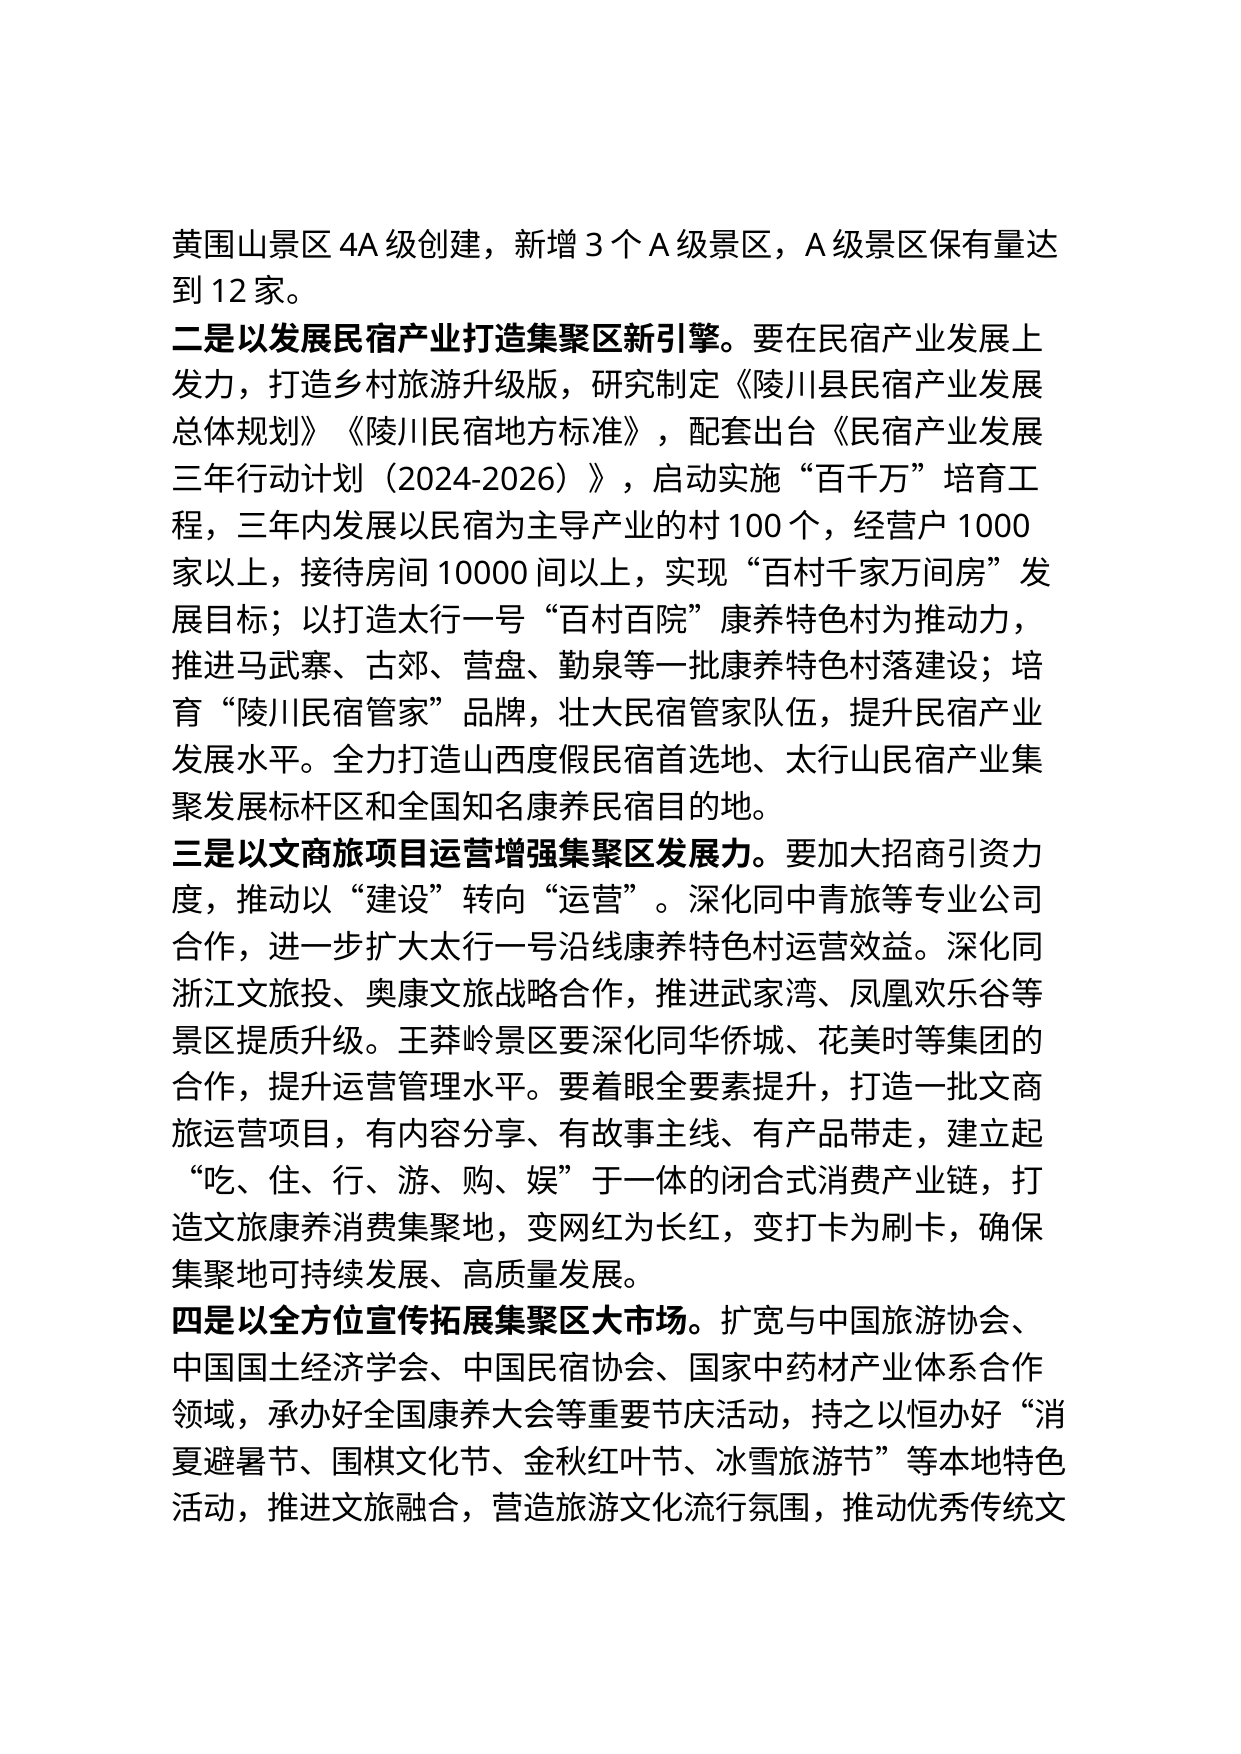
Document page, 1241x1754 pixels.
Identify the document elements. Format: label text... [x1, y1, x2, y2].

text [171, 218, 1069, 312]
text 三是以文商旅项目运营增强集聚区发展力。要加大招商引资力度，推动以“建设”转向“运营”。深化同中青旅等专业公司合作，进一步扩大太行一号沿线康养特色村运营效益。深化同浙江文旅投、奥康文旅战略合作，推进武家湾、凤凰欢乐谷等景区提质升级。王莽岭景区要深化同华侨城、花美时等集团的合作，提升运营管理水平。要着眼全要素提升，打造一批文商旅运营项目，有内容分享、有故事主线、有产品带走，建立起“吃、住、行、游、购、娱”于一体的闭合式消费产业链，打造文旅康养消费集聚地，变网红为长红，变打卡为刷卡，确保集聚地可持续发展、高质量发展。 [171, 827, 1069, 1295]
text 二是以发展民宿产业打造集聚区新引擎。要在民宿产业发展上发力，打造乡村旅游升级版，研究制定《陵川县民宿产业发展总体规划》《陵川民宿地方标准》，配套出台《民宿产业发展三年行动计划（2024-2026）》，启动实施“百千万”培育工程，三年内发展以民宿为主导产业的村100个，经营户1000家以上，接待房间10000间以上，实现“百村千家万间房”发展目标；以打造太行一号“百村百院”康养特色村为推动力，推进马武寨、古郊、营盘、勤泉等一批康养特色村落建设；培育“陵川民宿管家”品牌，壮大民宿管家队伍，提升民宿产业发展水平。全力打造山西度假民宿首选地、太行山民宿产业集聚发展标杆区和全国知名康养民宿目的地。 [171, 312, 1069, 827]
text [171, 1295, 1069, 1529]
